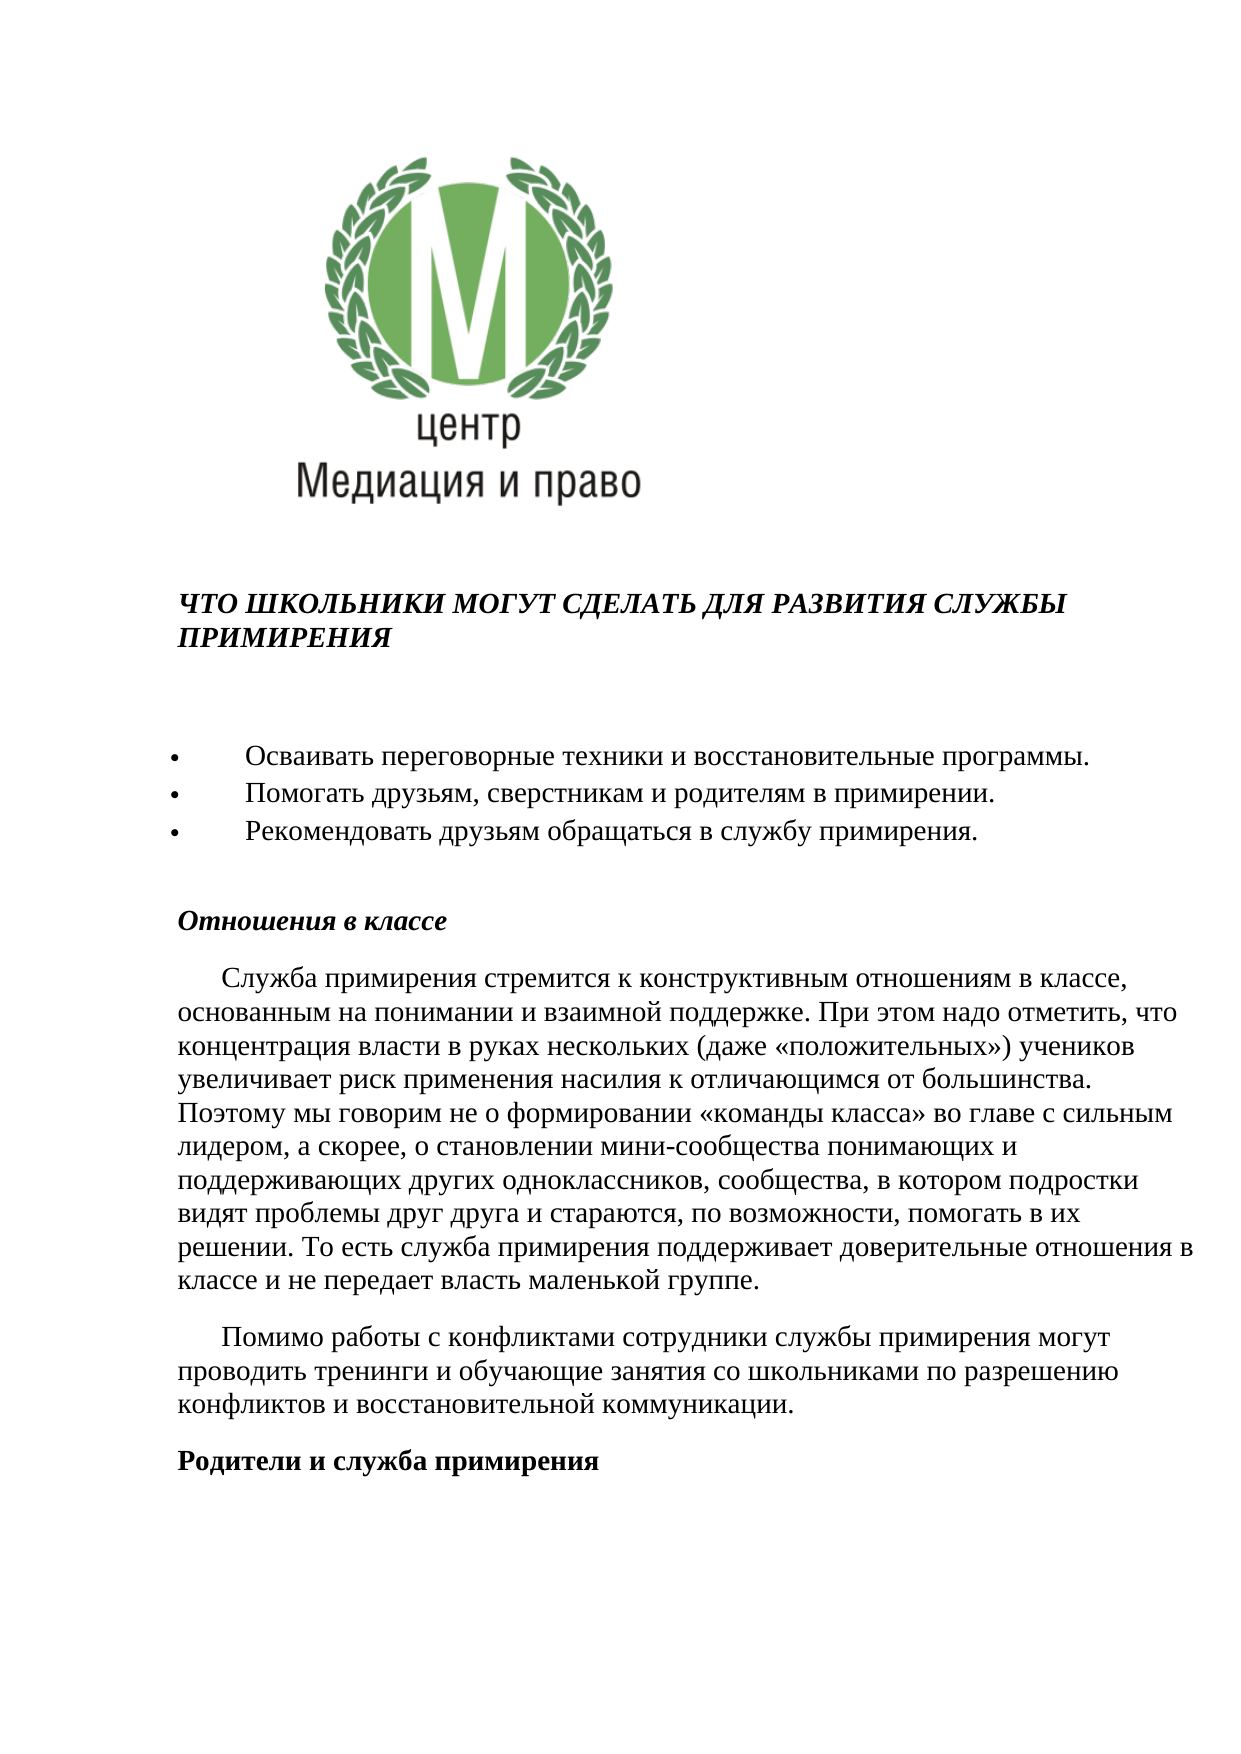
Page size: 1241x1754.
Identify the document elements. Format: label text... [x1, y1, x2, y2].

picture [177, 118, 753, 564]
text Родители и служба примирения [177, 1443, 1196, 1477]
text Служба примирения стремится к конструктивным отношениям в классе, основанным на понимании и взаимной поддержке. При этом надо отметить, что концентрация власти в руках нескольких (даже «положительных») учеников увеличивает риск применения насилия к отличающимся от большинства. Поэтому мы говорим не о формировании «команды класса» во главе с сильным лидером, а скорее, о становлении мини-сообщества понимающих и поддерживающих других одноклассников, сообщества, в котором подростки видят проблемы друг друга и стараются, по возможности, помогать в их решении. То есть служба примирения поддерживает доверительные отношения в классе и не передает власть маленькой группе. [177, 961, 1196, 1296]
text Помимо работы с конфликтами сотрудники службы примирения могут проводить тренинги и обучающие занятия со школьниками по разрешению конфликтов и восстановительной коммуникации. [177, 1319, 1196, 1420]
text ЧТО ШКОЛЬНИКИ МОГУТ СДЕЛАТЬ ДЛЯ РАЗВИТИЯ СЛУЖБЫ ПРИМИРЕНИЯ [177, 587, 1196, 654]
list Осваивать переговорные техники и восстановительные программы. [171, 734, 1196, 772]
text Отношения в классе [177, 903, 1196, 937]
list Помогать друзьям, сверстникам и родителям в примирении. [171, 772, 1196, 809]
list Рекомендовать друзьям обращаться в службу примирения. [171, 809, 1196, 847]
